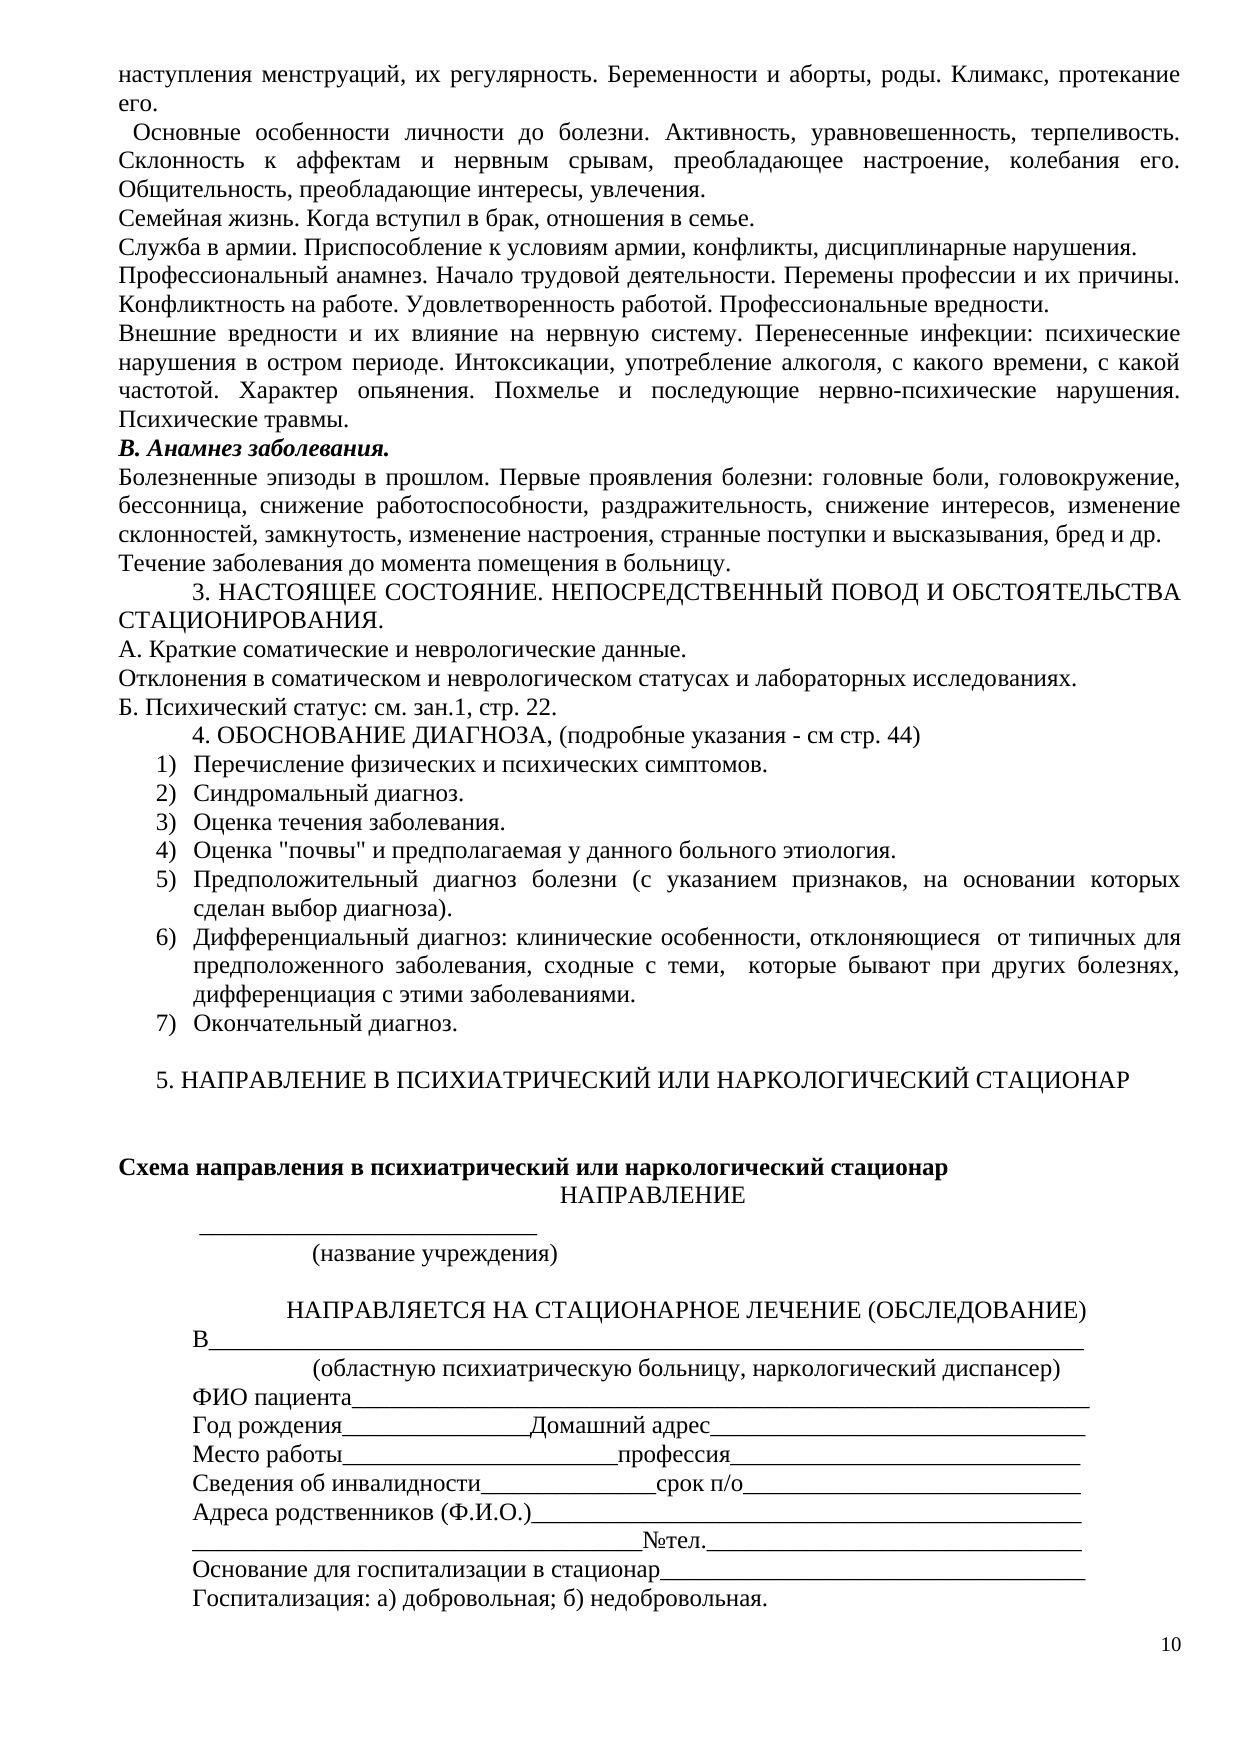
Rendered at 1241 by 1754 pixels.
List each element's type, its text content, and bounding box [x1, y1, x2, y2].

text А. Краткие соматические и неврологические данные. [118, 634, 1181, 663]
list Окончательный диагноз. [156, 1008, 1181, 1037]
text ФИО пациента___________________________________________________________ [118, 1382, 1181, 1410]
list Перечисление физических и психических симптомов. [156, 749, 1181, 778]
list Оценка "почвы" и предполагаемая у данного больного этиология. [156, 835, 1181, 864]
list Синдромальный диагноз. [156, 778, 1181, 807]
text Семейная жизнь. Когда вступил в брак, отношения в семье. [118, 203, 1181, 232]
list Оценка течения заболевания. [156, 807, 1181, 835]
text Б. Психический статус: см. зан.1, стр. 22. [118, 692, 1181, 720]
text 5. НАПРАВЛЕНИЕ В ПСИХИАТРИЧЕСКИЙ ИЛИ НАРКОЛОГИЧЕСКИЙ СТАЦИОНАР [118, 1065, 1181, 1094]
text Год рождения_______________Домашний адрес______________________________ [118, 1410, 1181, 1439]
text Основные особенности личности до болезни. Активность, уравновешенность, терпеливость. Склонность к аффектам и нервным срывам, преобладающее настроение, колебания его. Общительность, преобладающие интересы, увлечения. [118, 117, 1181, 203]
text (областную психиатрическую больницу, наркологический диспансер) [118, 1353, 1181, 1382]
text ____________________________________№тел.______________________________ [118, 1525, 1181, 1554]
text Профессиональный анамнез. Начало трудовой деятельности. Перемены профессии и их причины. Конфликтность на работе. Удовлетворенность работой. Профессиональные вредности. [118, 260, 1181, 318]
text Болезненные эпизоды в прошлом. Первые проявления болезни: головные боли, головокружение, бессонница, снижение работоспособности, раздражительность, снижение интересов, изменение склонностей, замкнутость, изменение настроения, странные поступки и высказывания, бред и др. [118, 462, 1181, 548]
text ___________________________ [118, 1209, 1181, 1238]
list Дифференциальный диагноз: клинические особенности, отклоняющиеся от типичных для предположенного заболевания, сходные с теми, которые бывают при других болезнях, дифференциация с этими заболеваниями. [156, 922, 1181, 1008]
text Служба в армии. Приспособление к условиям армии, конфликты, дисциплинарные нарушения. [118, 232, 1181, 260]
text НАПРАВЛЕНИЕ [118, 1180, 1181, 1209]
text B. Анамнез заболевания. [118, 433, 1181, 462]
text Отклонения в соматическом и неврологическом статусах и лабораторных исследованиях. [118, 663, 1181, 692]
text Внешние вредности и их влияние на нервную систему. Перенесенные инфекции: психические нарушения в остром периоде. Интоксикации, употребление алкоголя, с какого времени, с какой частотой. Характер опьянения. Похмелье и последующие нервно-психические нарушения. Психические травмы. [118, 318, 1181, 433]
text Течение заболевания до момента помещения в больницу. [118, 548, 1181, 577]
text Схема направления в психиатрический или наркологический стационар [118, 1152, 1181, 1180]
text В______________________________________________________________________ [118, 1324, 1181, 1353]
text 4. ОБОСНОВАНИЕ ДИАГНОЗА, (подробные указания - см стр. 44) [118, 720, 1181, 749]
text (название учреждения) [118, 1238, 1181, 1267]
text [118, 59, 1181, 117]
text Основание для госпитализации в стационар__________________________________ [118, 1554, 1181, 1583]
text Место работы______________________профессия____________________________ [118, 1439, 1181, 1468]
text Сведения об инвалидности______________срок п/о___________________________ [118, 1468, 1181, 1497]
list Предположительный диагноз болезни (с указанием признаков, на основании которых сделан выбор диагноза). [156, 864, 1181, 922]
text Адреса родственников (Ф.И.О.)____________________________________________ [118, 1497, 1181, 1525]
text Госпитализация: а) добровольная; б) недобровольная. [118, 1583, 1181, 1612]
text 3. НАСТОЯЩЕЕ СОСТОЯНИЕ. НЕПОСРЕДСТВЕННЫЙ ПОВОД И ОБСТОЯТЕЛЬСТВА СТАЦИОНИРОВАНИЯ. [118, 577, 1181, 634]
text НАПРАВЛЯЕТСЯ НА СТАЦИОНАРНОЕ ЛЕЧЕНИЕ (ОБСЛЕДОВАНИЕ) [118, 1295, 1181, 1324]
